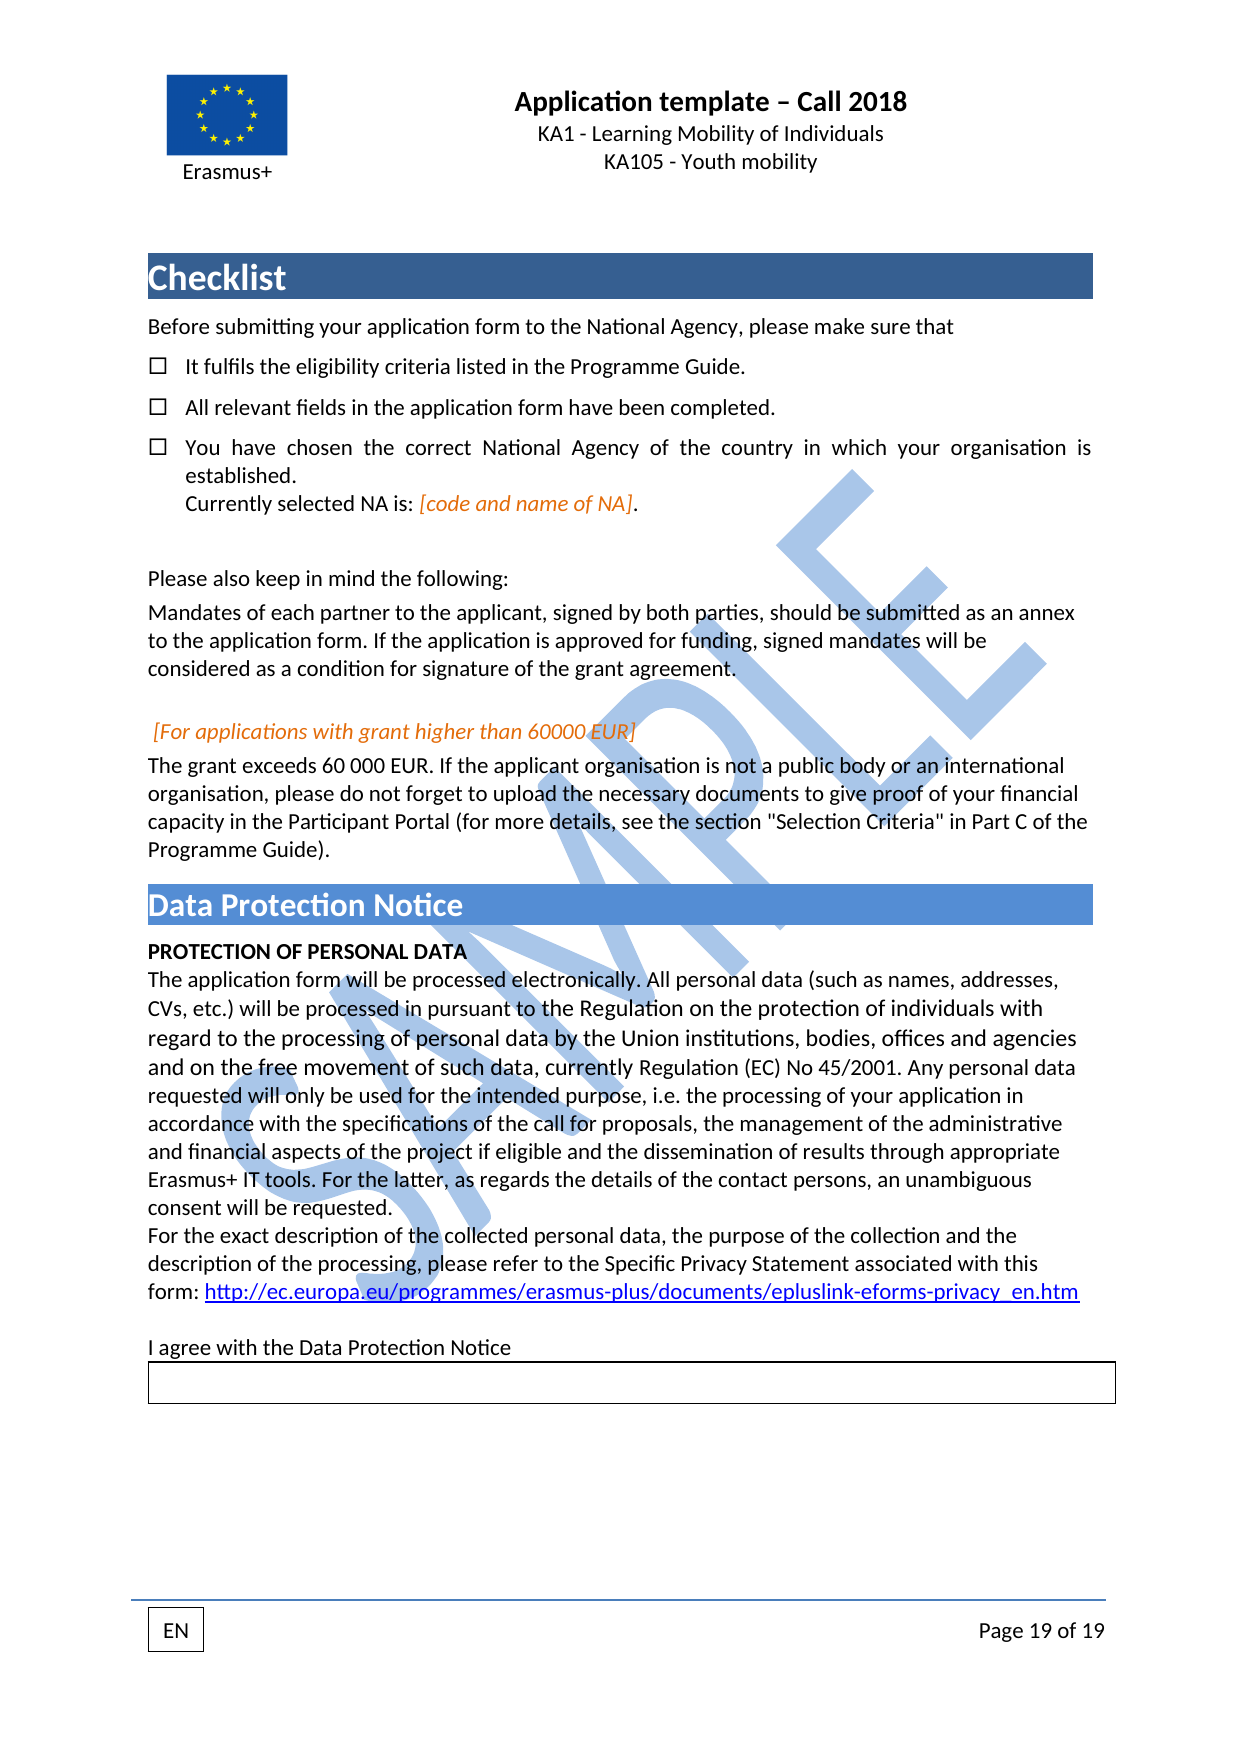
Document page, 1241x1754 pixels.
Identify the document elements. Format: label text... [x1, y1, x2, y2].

text Please also keep in mind the following: [148, 564, 1093, 592]
text For the exact description of the collected personal data, the purpose of the collection and the description of the processing, please refer to the Specific Privacy Statement associated with this form: http://ec.europa.eu/programmes/erasmus-plus/documents/epluslink-eforms-privacy_en.htm [148, 1221, 1093, 1305]
text Before submitting your application form to the National Agency, please make sure that [148, 312, 1093, 340]
table_header [149, 1363, 1115, 1403]
text The grant exceeds 60 000 EUR. If the applicant organisation is not a public body or an international organisation, please do not forget to upload the necessary documents to give proof of your financial capacity in the Participant Portal (for more details, see the section "Selection Criteria" in Part C of the Programme Guide). [148, 751, 1093, 863]
list You have chosen the correct National Agency of the country in which your organisation is established. Currently selected NA is: [code and name of NA]. [148, 433, 1093, 517]
list It fulfils the eligibility criteria listed in the Programme Guide. [148, 352, 1093, 380]
text I agree with the Data Protection Notice [148, 1333, 1093, 1361]
subtitle Data Protection Notice [148, 884, 1093, 925]
list All relevant fields in the application form have been completed. [148, 393, 1093, 421]
text Mandates of each partner to the applicant, signed by both parties, should be submitted as an annex to the application form. If the application is approved for funding, signed mandates will be considered as a condition for signature of the grant agreement. [148, 598, 1093, 683]
text [For applications with grant higher than 60000 EUR] [148, 717, 1093, 745]
subtitle Checklist [148, 253, 1093, 299]
text The application form will be processed electronically. All personal data (such as names, addresses, CVs, etc.) will be processed in pursuant to the Regulation on the protection of individuals with regard to the processing of personal data by the Union institutions, bodies, offices and agencies and on the free movement of such data, currently Regulation (EC) No 45/2001. Any personal data requested will only be used for the intended purpose, i.e. the processing of your application in accordance with the specifications of the call for proposals, the management of the administrative and financial aspects of the project if eligible and the dissemination of results through appropriate Erasmus+ IT tools. For the latter, as regards the details of the contact persons, an unambiguous consent will be requested. [148, 965, 1093, 1221]
text PROTECTION OF PERSONAL DATA [148, 937, 1093, 965]
picture [165, 73, 289, 157]
